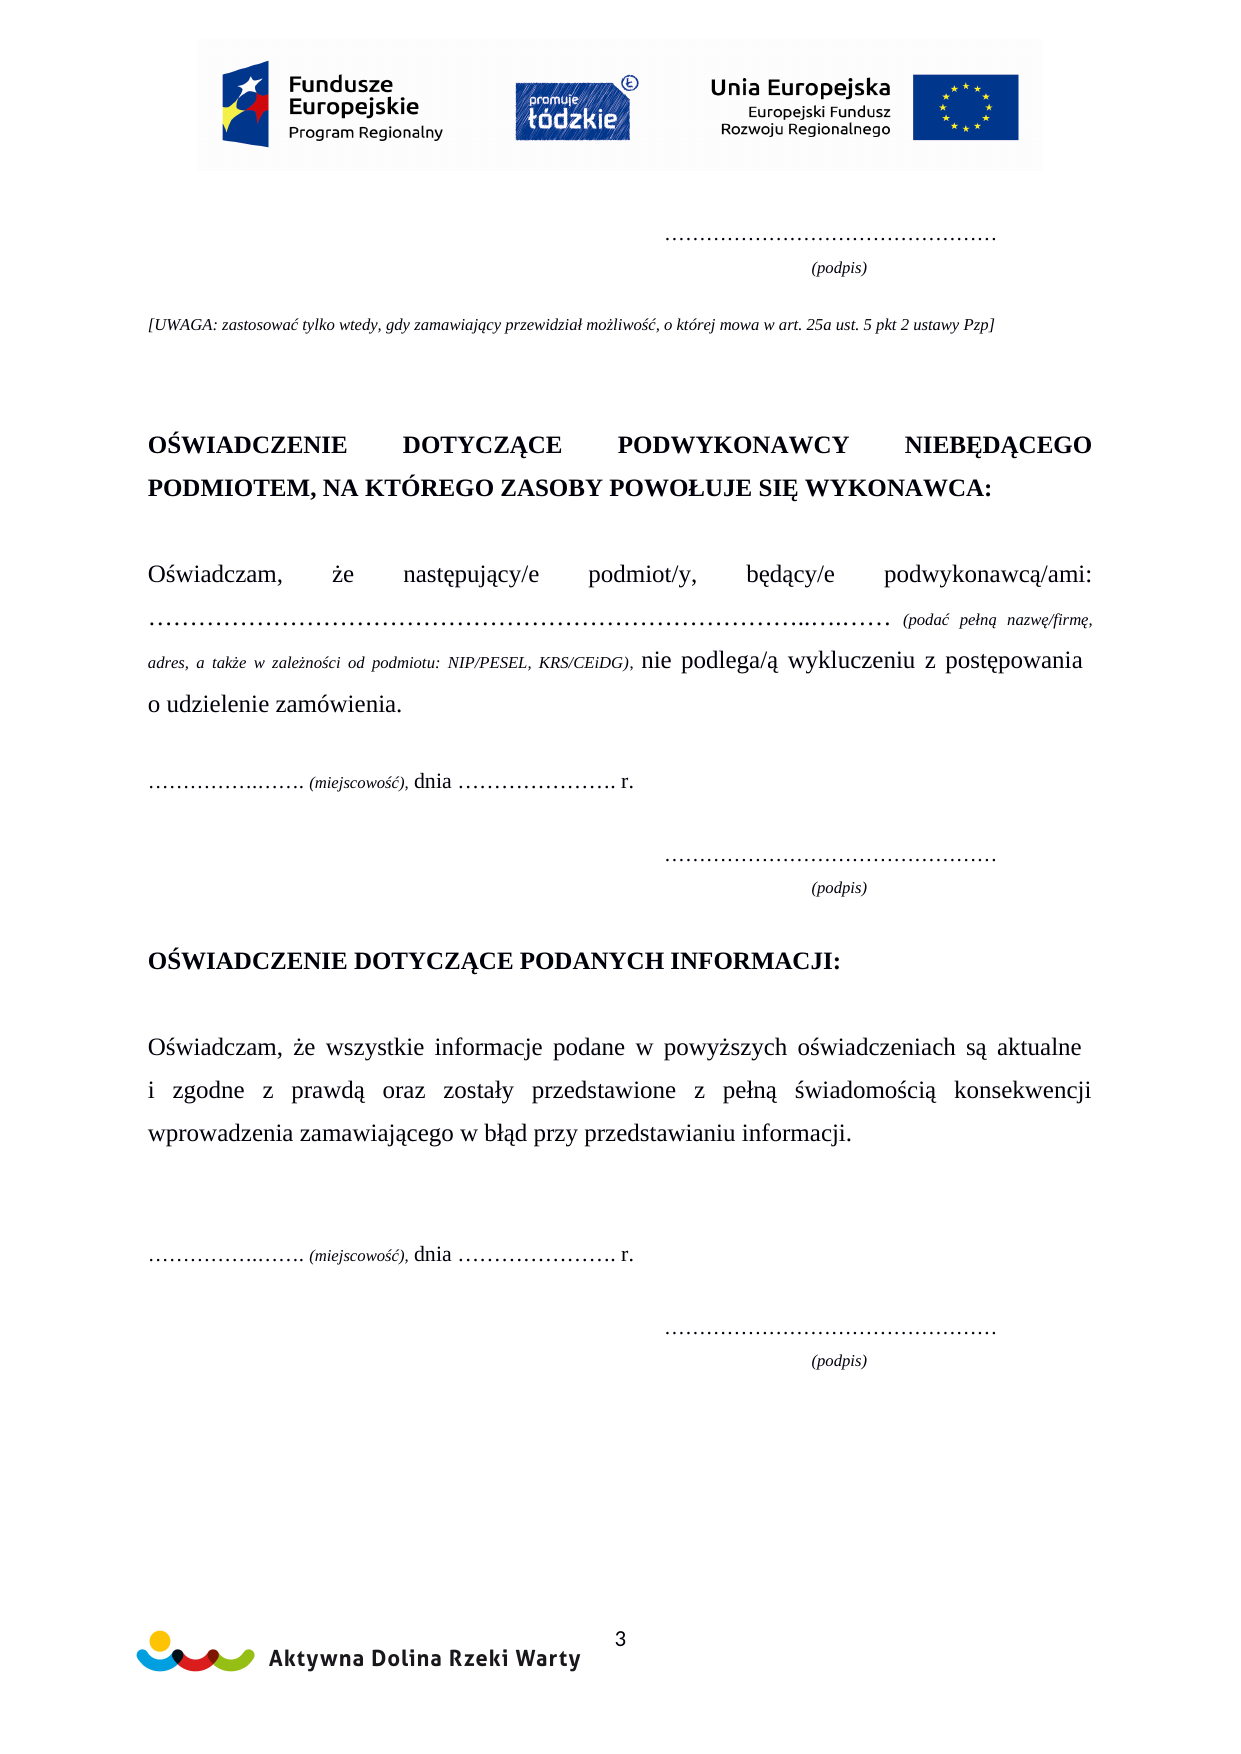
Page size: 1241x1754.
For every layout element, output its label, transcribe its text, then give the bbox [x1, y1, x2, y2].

text ………………………………………… [148, 842, 1093, 866]
text Oświadczam, że wszystkie informacje podane w powyższych oświadczeniach są aktualne i zgodne z prawdą oraz zostały przedstawione z pełną świadomością konsekwencji wprowadzenia zamawiającego w błąd przy przedstawianiu informacji. [148, 1032, 1093, 1147]
text ………………………………………… [148, 1314, 1093, 1339]
text (podpis) [738, 1351, 1093, 1370]
text [UWAGA: zastosować tylko wtedy, gdy zamawiający przewidział możliwość, o której mowa w art. 25a ust. 5 pkt 2 ustawy Pzp] [148, 315, 1093, 334]
text …………….……. (miejscowość), dnia …………………. r. [148, 768, 1093, 793]
text ………………………………………… [148, 221, 1093, 245]
text OŚWIADCZENIE DOTYCZĄCE PODANYCH INFORMACJI: [148, 946, 1093, 975]
text OŚWIADCZENIE DOTYCZĄCE PODWYKONAWCY NIEBĘDĄCEGO PODMIOTEM, NA KTÓREGO ZASOBY POWOŁUJE SIĘ WYKONAWCA: [148, 430, 1093, 502]
text Oświadczam, że następujący/e podmiot/y, będący/e podwykonawcą/ami: ……………………………………………………………………..….…… (podać pełną nazwę/firmę, adres, a także w zależności od podmiotu: NIP/PESEL, KRS/CEiDG), nie podlega/ą wykluczeniu z postępowania o udzielenie zamówienia. [148, 559, 1093, 717]
text …………….……. (miejscowość), dnia …………………. r. [148, 1241, 1093, 1266]
picture [197, 39, 1043, 171]
text (podpis) [738, 257, 1093, 277]
picture [129, 1623, 586, 1685]
text (podpis) [738, 878, 1093, 897]
